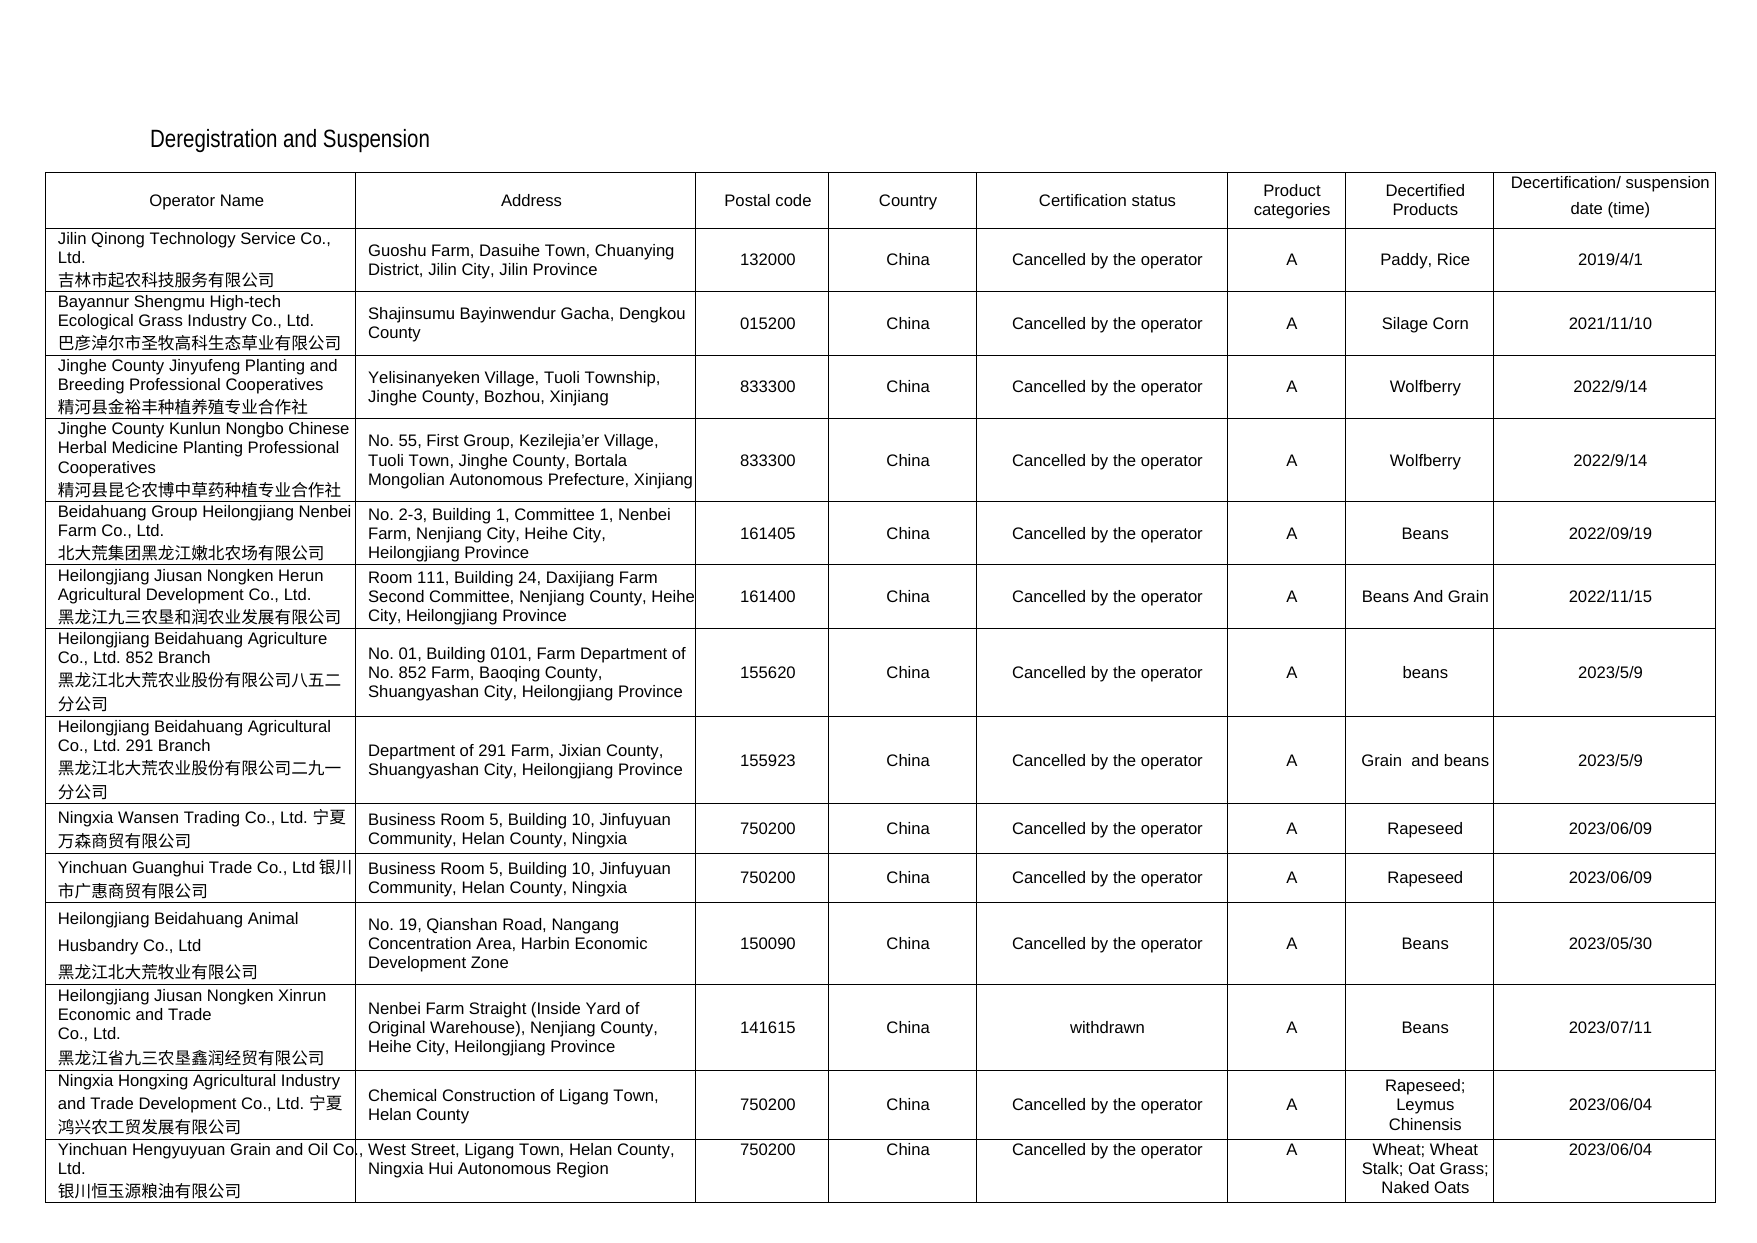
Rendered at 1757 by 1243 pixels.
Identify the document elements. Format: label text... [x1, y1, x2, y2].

table_cell Wolfberry [1346, 419, 1493, 501]
table_cell China [829, 229, 976, 291]
table_cell Yinchuan Guanghui Trade Co., Ltd银川市广惠商贸有限公司 [46, 854, 355, 902]
table_cell 2019/4/1 [1494, 229, 1715, 291]
table_cell Heilongjiang Jiusan Nongken Herun Agricultural Development Co., Ltd. 黑龙江九三农垦和润农业发展有限公司 [46, 565, 355, 628]
table_cell Cancelled by the operator [977, 854, 1227, 902]
table_cell China [829, 565, 976, 628]
table_cell Beans [1346, 985, 1493, 1070]
table_cell 015200 [696, 292, 828, 354]
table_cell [46, 1140, 355, 1202]
table_cell Yelisinanyeken Village, Tuoli Township, Jinghe County, Bozhou, Xinjiang [356, 356, 695, 418]
table_header Operator Name [46, 173, 355, 227]
table_cell Heilongjiang Jiusan Nongken Xinrun Economic and Trade Co., Ltd. 黑龙江省九三农垦鑫润经贸有限公司 [46, 985, 355, 1070]
table_cell No. 55, First Group, Kezilejia’er Village, Tuoli Town, Jinghe County, Bortala Mongolian Autonomous Prefecture, Xinjiang [356, 419, 695, 501]
table_cell Heilongjiang Beidahuang Agriculture Co., Ltd. 852 Branch 黑龙江北大荒农业股份有限公司八五二分公司 [46, 629, 355, 716]
table_header Product categories [1228, 173, 1345, 227]
table_header Certification status [977, 173, 1227, 227]
table_header Country [829, 173, 976, 227]
table_cell Business Room 5, Building 10, Jinfuyuan Community, Helan County, Ningxia [356, 854, 695, 902]
table_cell Wolfberry [1346, 356, 1493, 418]
table_cell beans [1346, 629, 1493, 716]
table_cell Grain and beans [1346, 717, 1493, 803]
table_cell China [829, 1140, 976, 1202]
table_cell Rapeseed [1346, 804, 1493, 853]
table_cell 2021/11/10 [1494, 292, 1715, 354]
table_cell Bayannur Shengmu High-tech Ecological Grass Industry Co., Ltd. 巴彦淖尔市圣牧高科生态草业有限公司 [46, 292, 355, 354]
table_cell Beans [1346, 502, 1493, 564]
table_cell 750200 [696, 1140, 828, 1202]
table_cell 2022/9/14 [1494, 419, 1715, 501]
table_cell Heilongjiang Beidahuang Animal Husbandry Co., Ltd 黑龙江北大荒牧业有限公司 [46, 903, 355, 984]
table_cell Cancelled by the operator [977, 292, 1227, 354]
table_cell 141615 [696, 985, 828, 1070]
table_cell Room 111, Building 24, Daxijiang Farm Second Committee, Nenjiang County, Heihe City, Heilongjiang Province [356, 565, 695, 628]
table_cell China [829, 854, 976, 902]
table_cell Business Room 5, Building 10, Jinfuyuan Community, Helan County, Ningxia [356, 804, 695, 853]
table_cell 2023/06/04 [1494, 1071, 1715, 1138]
table_cell Cancelled by the operator [977, 629, 1227, 716]
table_cell Cancelled by the operator [977, 229, 1227, 291]
table_cell Cancelled by the operator [977, 419, 1227, 501]
table_cell China [829, 502, 976, 564]
table_cell 132000 [696, 229, 828, 291]
table_cell Cancelled by the operator [977, 903, 1227, 984]
table_cell China [829, 717, 976, 803]
table_cell Heilongjiang Beidahuang Agricultural Co., Ltd. 291 Branch 黑龙江北大荒农业股份有限公司二九一分公司 [46, 717, 355, 803]
table_cell No. 19, Qianshan Road, Nangang Concentration Area, Harbin Economic Development Zone [356, 903, 695, 984]
table_cell Cancelled by the operator [977, 502, 1227, 564]
table_cell 161405 [696, 502, 828, 564]
table_cell 2023/5/9 [1494, 629, 1715, 716]
table_cell China [829, 903, 976, 984]
table_cell Department of 291 Farm, Jixian County, Shuangyashan City, Heilongjiang Province [356, 717, 695, 803]
table_cell Silage Corn [1346, 292, 1493, 354]
table_cell 2022/09/19 [1494, 502, 1715, 564]
table_cell Jinghe County Kunlun Nongbo Chinese Herbal Medicine Planting Professional Cooperatives 精河县昆仑农博中草药种植专业合作社 [46, 419, 355, 501]
table_cell A [1228, 502, 1345, 564]
table_cell No. 2-3, Building 1, Committee 1, Nenbei Farm, Nenjiang City, Heihe City, Heilongjiang Province [356, 502, 695, 564]
table_cell A [1228, 356, 1345, 418]
table_cell A [1228, 854, 1345, 902]
table_cell 750200 [696, 854, 828, 902]
table_cell China [829, 629, 976, 716]
table_cell 2023/06/04 [1494, 1140, 1715, 1202]
table_cell 155620 [696, 629, 828, 716]
table_cell Cancelled by the operator [977, 565, 1227, 628]
table_cell 2022/9/14 [1494, 356, 1715, 418]
table_cell Rapeseed [1346, 854, 1493, 902]
table_cell A [1228, 804, 1345, 853]
table_cell China [829, 419, 976, 501]
table_cell A [1228, 903, 1345, 984]
table_cell A [1228, 629, 1345, 716]
table_cell Cancelled by the operator [977, 356, 1227, 418]
table_cell Cancelled by the operator [977, 804, 1227, 853]
table_header Decertified Products [1346, 173, 1493, 227]
table_cell A [1228, 717, 1345, 803]
table_cell 750200 [696, 1071, 828, 1138]
table_cell China [829, 1071, 976, 1138]
table_cell 155923 [696, 717, 828, 803]
table_cell China [829, 356, 976, 418]
table_cell A [1228, 985, 1345, 1070]
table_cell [1346, 1140, 1493, 1202]
table_cell 2023/07/11 [1494, 985, 1715, 1070]
table_cell Shajinsumu Bayinwendur Gacha, Dengkou County [356, 292, 695, 354]
table_cell A [1228, 565, 1345, 628]
table_cell China [829, 804, 976, 853]
table_cell Chemical Construction of Ligang Town, Helan County [356, 1071, 695, 1138]
table_cell Paddy, Rice [1346, 229, 1493, 291]
table_cell Cancelled by the operator [977, 717, 1227, 803]
table_cell Guoshu Farm, Dasuihe Town, Chuanying District, Jilin City, Jilin Province [356, 229, 695, 291]
table_cell 750200 [696, 804, 828, 853]
table_cell A [1228, 419, 1345, 501]
table_cell 2022/11/15 [1494, 565, 1715, 628]
table_cell 161400 [696, 565, 828, 628]
table_cell Jilin Qinong Technology Service Co., Ltd. 吉林市起农科技服务有限公司 [46, 229, 355, 291]
table_cell Ningxia Wansen Trading Co., Ltd. 宁夏万森商贸有限公司 [46, 804, 355, 853]
table_cell 2023/5/9 [1494, 717, 1715, 803]
table_cell Jinghe County Jinyufeng Planting and Breeding Professional Cooperatives 精河县金裕丰种植养殖专业合作社 [46, 356, 355, 418]
table_cell A [1228, 292, 1345, 354]
table_cell 150090 [696, 903, 828, 984]
table_cell A [1228, 1140, 1345, 1202]
table_cell 2023/06/09 [1494, 804, 1715, 853]
table_header Address [356, 173, 695, 227]
table_cell Nenbei Farm Straight (Inside Yard of Original Warehouse), Nenjiang County, Heihe City, Heilongjiang Province [356, 985, 695, 1070]
table_cell 833300 [696, 419, 828, 501]
table_header Postal code [696, 173, 828, 227]
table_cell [977, 1140, 1227, 1202]
table_header Decertification/ suspension date (time) [1494, 173, 1715, 227]
table_cell A [1228, 229, 1345, 291]
table_cell 2023/06/09 [1494, 854, 1715, 902]
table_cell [356, 1140, 695, 1202]
table_cell No. 01, Building 0101, Farm Department of No. 852 Farm, Baoqing County, Shuangyashan City, Heilongjiang Province [356, 629, 695, 716]
table_cell Cancelled by the operator [977, 1071, 1227, 1138]
text Deregistration and Suspension [150, 124, 1594, 153]
table_cell China [829, 985, 976, 1070]
table_cell 833300 [696, 356, 828, 418]
table_cell A [1228, 1071, 1345, 1138]
table_cell Beans [1346, 903, 1493, 984]
table_cell 2023/05/30 [1494, 903, 1715, 984]
table_cell Beidahuang Group Heilongjiang Nenbei Farm Co., Ltd. 北大荒集团黑龙江嫩北农场有限公司 [46, 502, 355, 564]
table_cell withdrawn [977, 985, 1227, 1070]
table_cell Beans And Grain [1346, 565, 1493, 628]
table_cell Ningxia Hongxing Agricultural Industry and Trade Development Co., Ltd. 宁夏鸿兴农工贸发展有限公司 [46, 1071, 355, 1138]
table_cell China [829, 292, 976, 354]
table_cell Rapeseed; Leymus Chinensis [1346, 1071, 1493, 1138]
